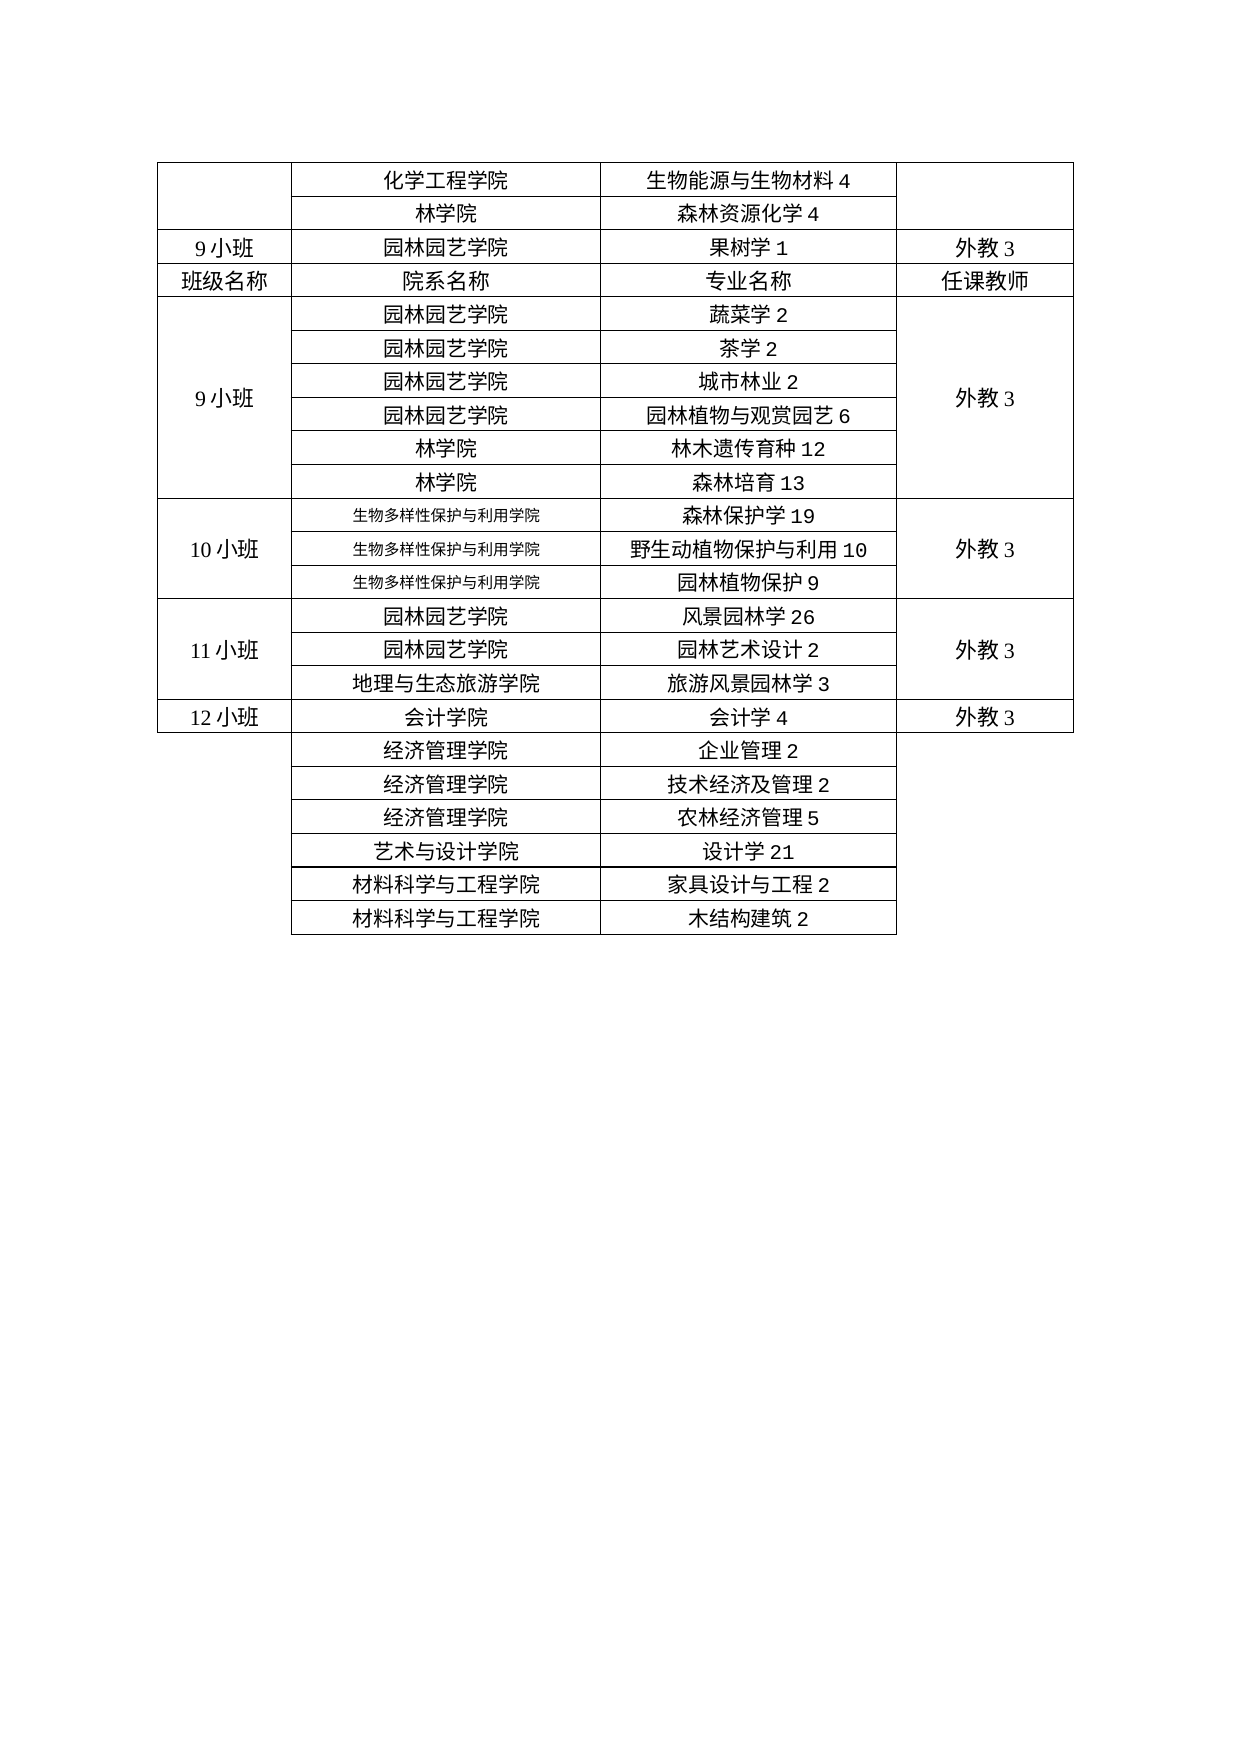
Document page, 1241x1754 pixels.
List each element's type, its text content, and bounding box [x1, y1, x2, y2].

table_cell 林学院 [292, 431, 600, 464]
table_cell 风景园林学26 [601, 599, 896, 632]
table_cell 木结构建筑2 [601, 901, 896, 933]
table_cell 园林植物保护9 [601, 566, 896, 598]
table_cell 农林经济管理5 [601, 800, 896, 833]
table_cell 9小班 [158, 230, 291, 263]
table_cell 外教3 [897, 297, 1073, 497]
table_cell 林木遗传育种12 [601, 431, 896, 464]
table_cell 外教3 [897, 499, 1073, 598]
table_cell 艺术与设计学院 [292, 834, 600, 866]
table_cell 园林植物与观赏园艺6 [601, 398, 896, 430]
table_cell 家具设计与工程2 [601, 868, 896, 900]
table_cell 化学工程学院 [292, 163, 600, 196]
table_cell 任课教师 [897, 264, 1073, 296]
table_cell 外教3 [897, 700, 1073, 732]
table_cell 经济管理学院 [292, 800, 600, 833]
table_cell 9小班 [158, 297, 291, 497]
table_cell 经济管理学院 [292, 733, 600, 766]
table_cell 茶学2 [601, 331, 896, 363]
table_cell 会计学4 [601, 700, 896, 732]
table_cell 林学院 [292, 465, 600, 497]
table_cell 12小班 [158, 700, 291, 732]
table_cell 森林培育13 [601, 465, 896, 497]
table_cell 园林园艺学院 [292, 331, 600, 363]
table_cell 林学院 [292, 197, 600, 229]
table_cell 城市林业2 [601, 364, 896, 397]
table_cell 11小班 [158, 599, 291, 699]
table_cell 班级名称 [158, 264, 291, 296]
table_cell 经济管理学院 [292, 767, 600, 799]
table_cell 地理与生态旅游学院 [292, 666, 600, 699]
table_cell 园林园艺学院 [292, 398, 600, 430]
table_cell 果树学1 [601, 230, 896, 263]
table_cell 外教3 [897, 230, 1073, 263]
table_cell 园林艺术设计2 [601, 633, 896, 665]
table_cell 外教3 [897, 599, 1073, 699]
table_cell 生物多样性保护与利用学院 [292, 566, 600, 598]
table_cell 生物多样性保护与利用学院 [292, 532, 600, 564]
table_cell 生物多样性保护与利用学院 [292, 499, 600, 531]
table_cell 园林园艺学院 [292, 297, 600, 330]
table_cell 生物能源与生物材料4 [601, 163, 896, 196]
table_cell 野生动植物保护与利用10 [601, 532, 896, 564]
table_cell 企业管理2 [601, 733, 896, 766]
table_cell 森林保护学19 [601, 499, 896, 531]
table_cell 10小班 [158, 499, 291, 598]
table_cell 专业名称 [601, 264, 896, 296]
table_cell 院系名称 [292, 264, 600, 296]
table_cell 会计学院 [292, 700, 600, 732]
table_cell 材料科学与工程学院 [292, 901, 600, 933]
table_cell 材料科学与工程学院 [292, 868, 600, 900]
table_cell 森林资源化学4 [601, 197, 896, 229]
table_cell 园林园艺学院 [292, 599, 600, 632]
table_cell 旅游风景园林学3 [601, 666, 896, 699]
table_cell 蔬菜学2 [601, 297, 896, 330]
table_cell 技术经济及管理2 [601, 767, 896, 799]
table_cell 设计学21 [601, 834, 896, 866]
table_cell 园林园艺学院 [292, 633, 600, 665]
table_cell 园林园艺学院 [292, 230, 600, 263]
table_cell 园林园艺学院 [292, 364, 600, 397]
